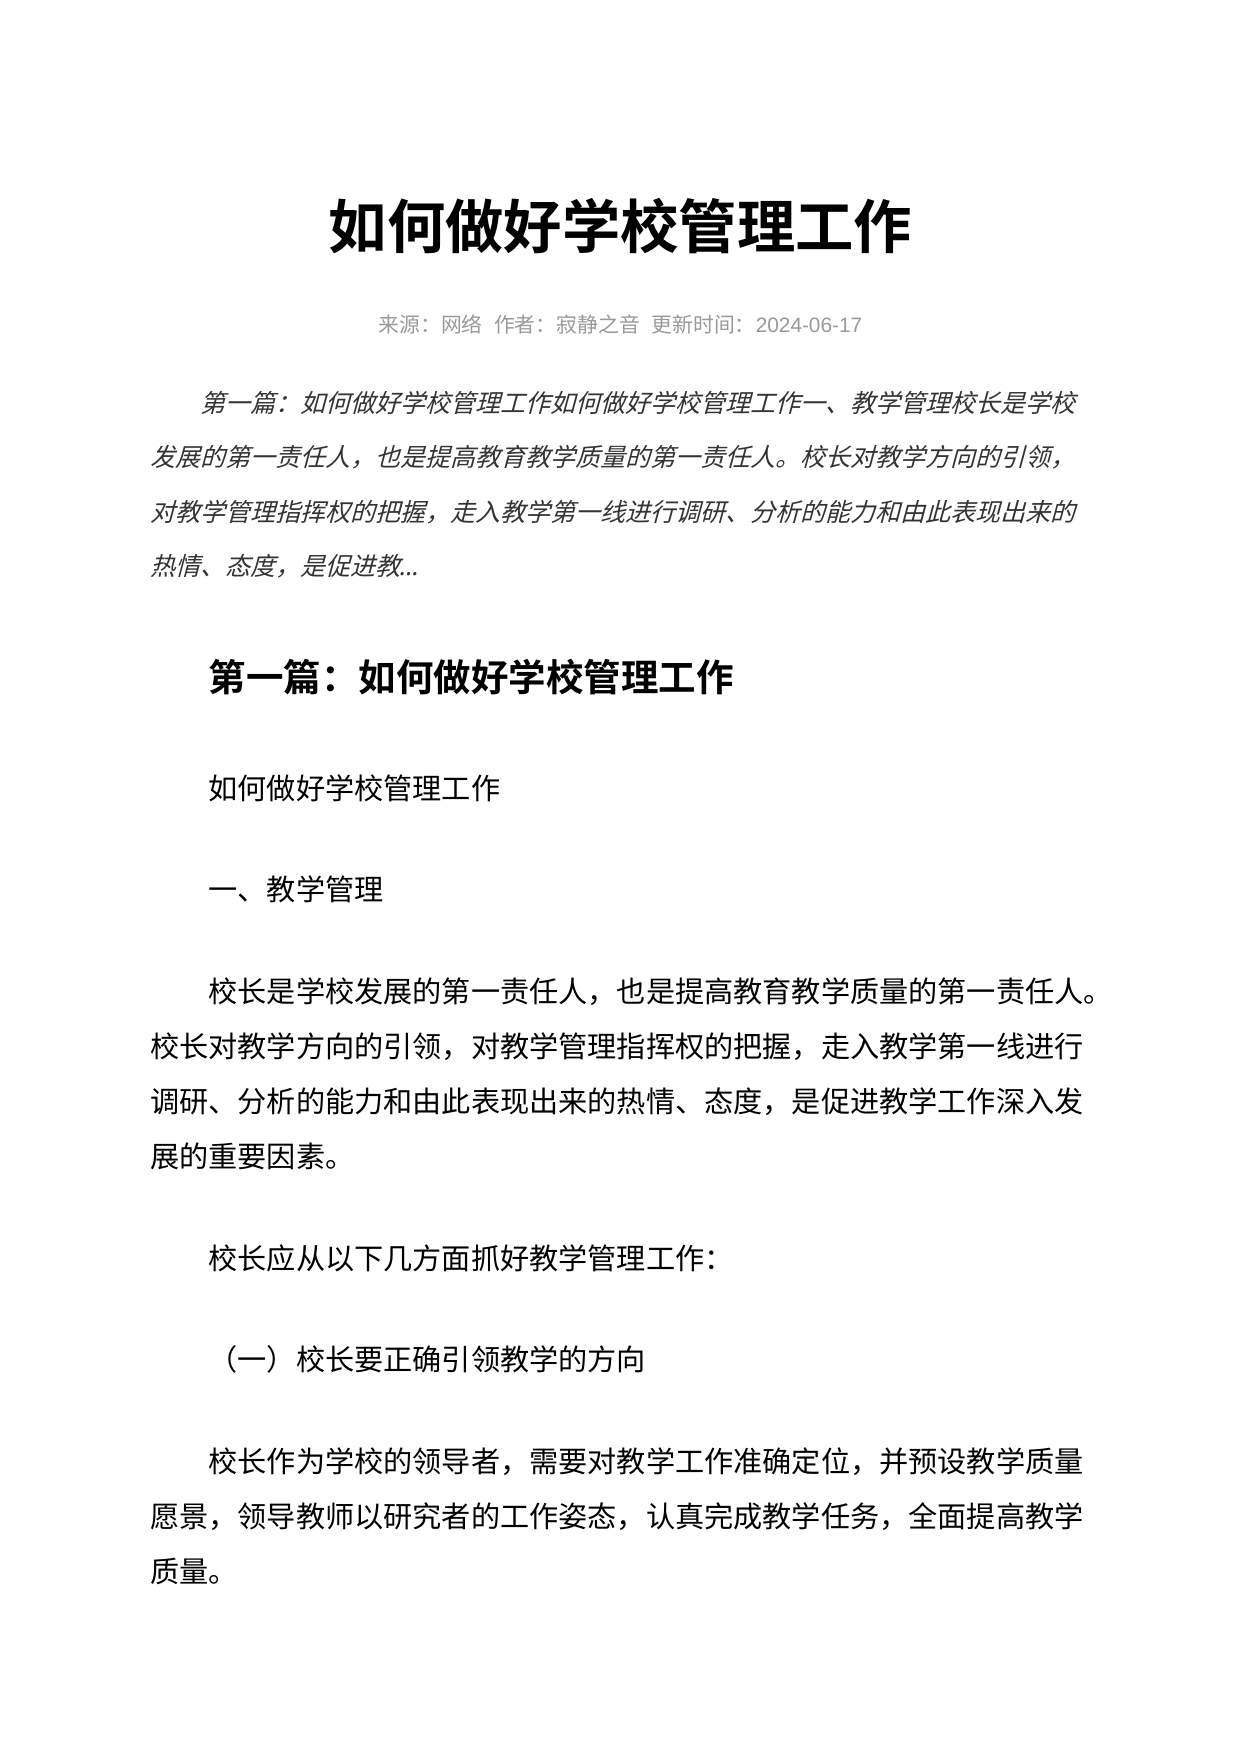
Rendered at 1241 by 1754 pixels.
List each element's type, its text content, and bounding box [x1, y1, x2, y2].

text 第一篇：如何做好学校管理工作 [150, 648, 1090, 702]
text 来源：网络 作者：寂静之音 更新时间：2024-06-17 [150, 313, 1090, 337]
text 校长应从以下几方面抓好教学管理工作： [150, 1235, 1090, 1277]
text 第一篇：如何做好学校管理工作如何做好学校管理工作一、教学管理校长是学校发展的第一责任人，也是提高教育教学质量的第一责任人。校长对教学方向的引领，对教学管理指挥权的把握，走入教学第一线进行调研、分析的能力和由此表现出来的热情、态度，是促进教... [150, 383, 1090, 583]
text 一、教学管理 [150, 867, 1090, 909]
text 如何做好学校管理工作 [150, 765, 1090, 807]
text 校长是学校发展的第一责任人，也是提高教育教学质量的第一责任人。校长对教学方向的引领，对教学管理指挥权的把握，走入教学第一线进行调研、分析的能力和由此表现出来的热情、态度，是促进教学工作深入发展的重要因素。 [150, 969, 1090, 1176]
subtitle 如何做好学校管理工作 [150, 181, 1090, 266]
text （一）校长要正确引领教学的方向 [150, 1337, 1090, 1379]
text 校长作为学校的领导者，需要对教学工作准确定位，并预设教学质量愿景，领导教师以研究者的工作姿态，认真完成教学任务，全面提高教学质量。 [150, 1439, 1090, 1591]
